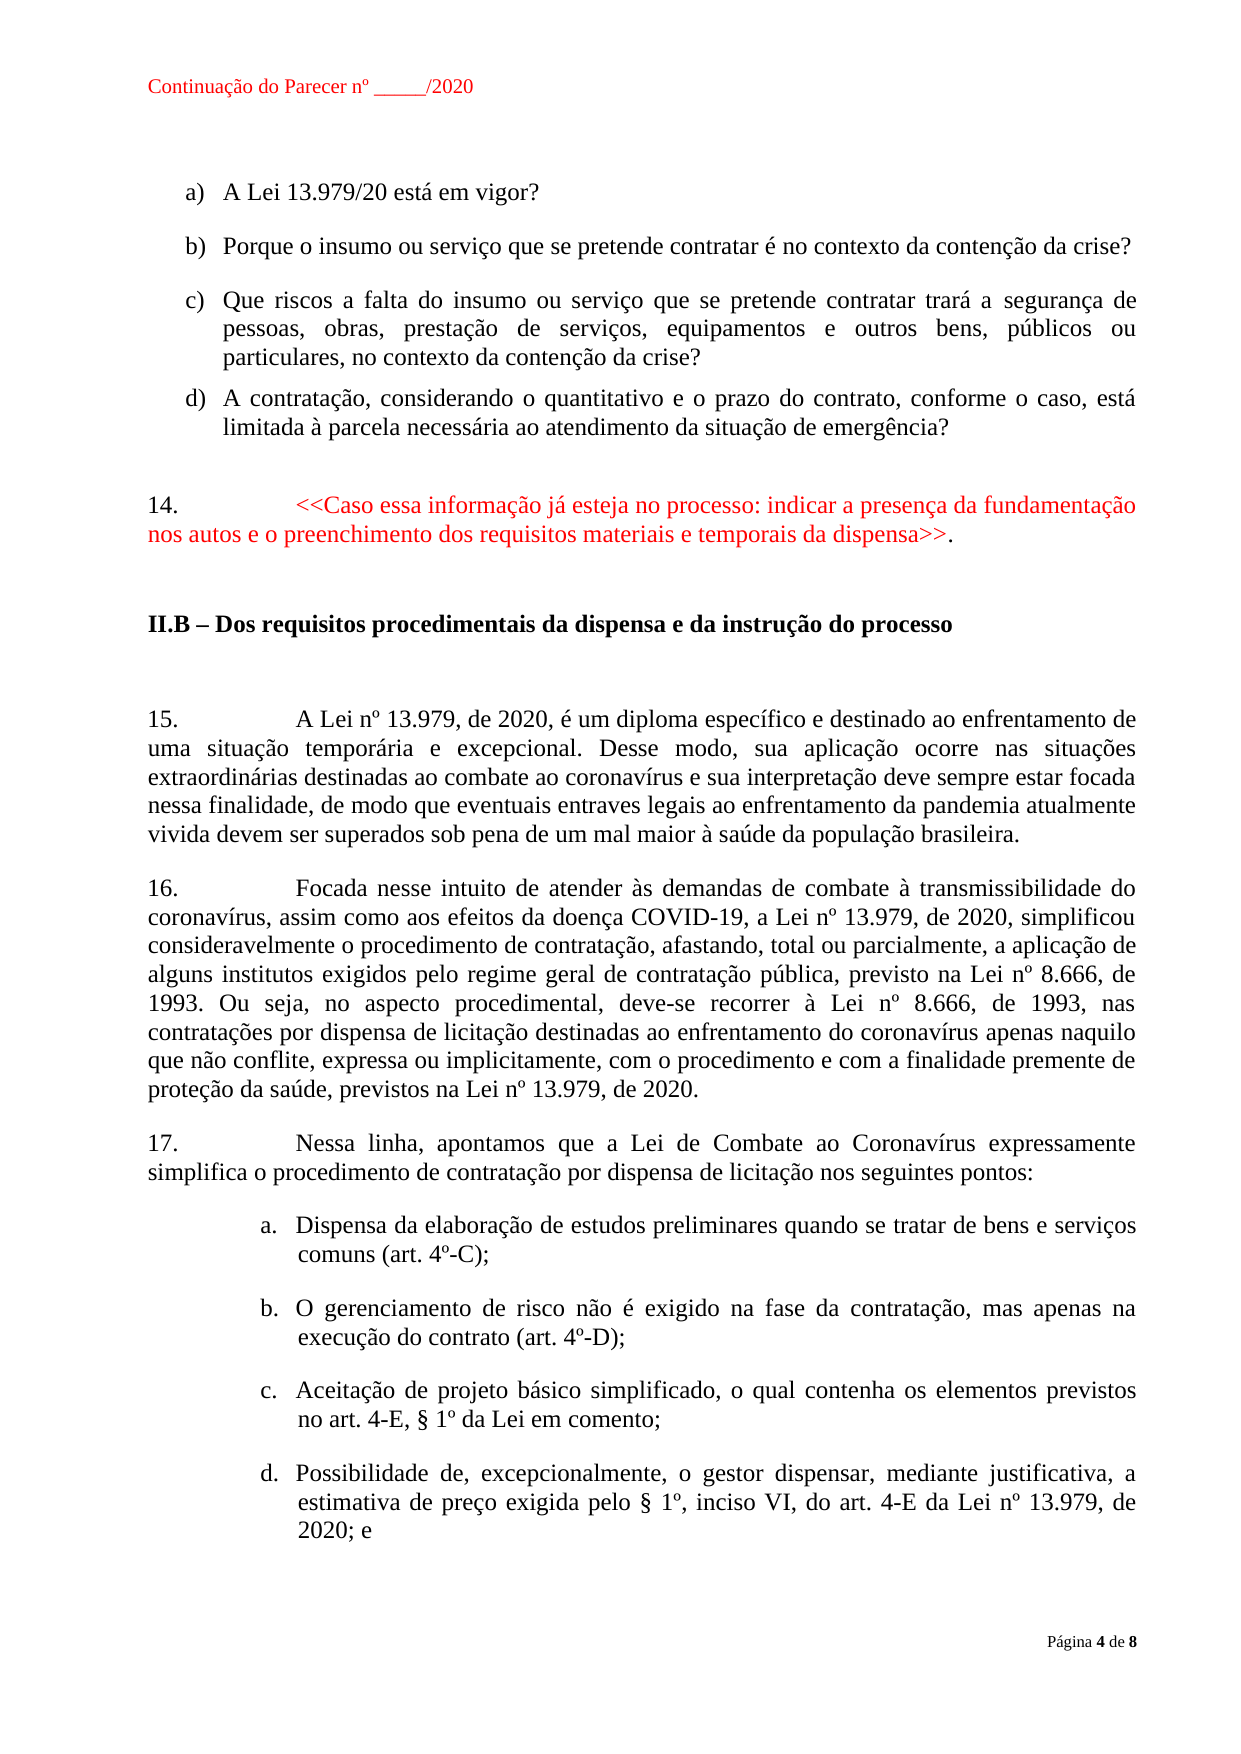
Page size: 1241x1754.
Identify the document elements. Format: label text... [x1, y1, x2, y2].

list Que riscos a falta do insumo ou serviço que se pretende contratar trará a segurança de pessoas, obras, prestação de serviços, equipamentos e outros bens, públicos ou particulares, no contexto da contenção da crise? [185, 285, 1137, 371]
list A Lei 13.979/20 está em vigor? [185, 177, 1137, 206]
list O gerenciamento de risco não é exigido na fase da contratação, mas apenas na execução do contrato (art. 4º-D); [260, 1293, 1137, 1350]
list Dispensa da elaboração de estudos preliminares quando se tratar de bens e serviços comuns (art. 4º-C); [260, 1210, 1137, 1268]
list Nessa linha, apontamos que a Lei de Combate ao Coronavírus expressamente simplifica o procedimento de contratação por dispensa de licitação nos seguintes pontos: [147, 1128, 1137, 1185]
list A contratação, considerando o quantitativo e o prazo do contrato, conforme o caso, está limitada à parcela necessária ao atendimento da situação de emergência? [185, 383, 1137, 441]
list Possibilidade de, excepcionalmente, o gestor dispensar, mediante justificativa, a estimativa de preço exigida pelo § 1º, inciso VI, do art. 4-E da Lei nº 13.979, de 2020; e [260, 1458, 1137, 1544]
list Focada nesse intuito de atender às demandas de combate à transmissibilidade do coronavírus, assim como aos efeitos da doença COVID-19, a Lei nº 13.979, de 2020, simplificou consideravelmente o procedimento de contratação, afastando, total ou parcialmente, a aplicação de alguns institutos exigidos pelo regime geral de contratação pública, previsto na Lei nº 8.666, de 1993. Ou seja, no aspecto procedimental, deve-se recorrer à Lei nº 8.666, de 1993, nas contratações por dispensa de licitação destinadas ao enfrentamento do coronavírus apenas naquilo que não conflite, expressa ou implicitamente, com o procedimento e com a finalidade premente de proteção da saúde, previstos na Lei nº 13.979, de 2020. [147, 873, 1137, 1103]
list A Lei nº 13.979, de 2020, é um diploma específico e destinado ao enfrentamento de uma situação temporária e excepcional. Desse modo, sua aplicação ocorre nas situações extraordinárias destinadas ao combate ao coronavírus e sua interpretação deve sempre estar focada nessa finalidade, de modo que eventuais entraves legais ao enfrentamento da pandemia atualmente vivida devem ser superados sob pena de um mal maior à saúde da população brasileira. [147, 704, 1137, 848]
text II.B – Dos requisitos procedimentais da dispensa e da instrução do processo [148, 609, 1137, 638]
list Porque o insumo ou serviço que se pretende contratar é no contexto da contenção da crise? [185, 231, 1137, 260]
list Aceitação de projeto básico simplificado, o qual contenha os elementos previstos no art. 4-E, § 1º da Lei em comento; [260, 1375, 1137, 1433]
list <<Caso essa informação já esteja no processo: indicar a presença da fundamentação nos autos e o preenchimento dos requisitos materiais e temporais da dispensa>>. [147, 490, 1137, 547]
